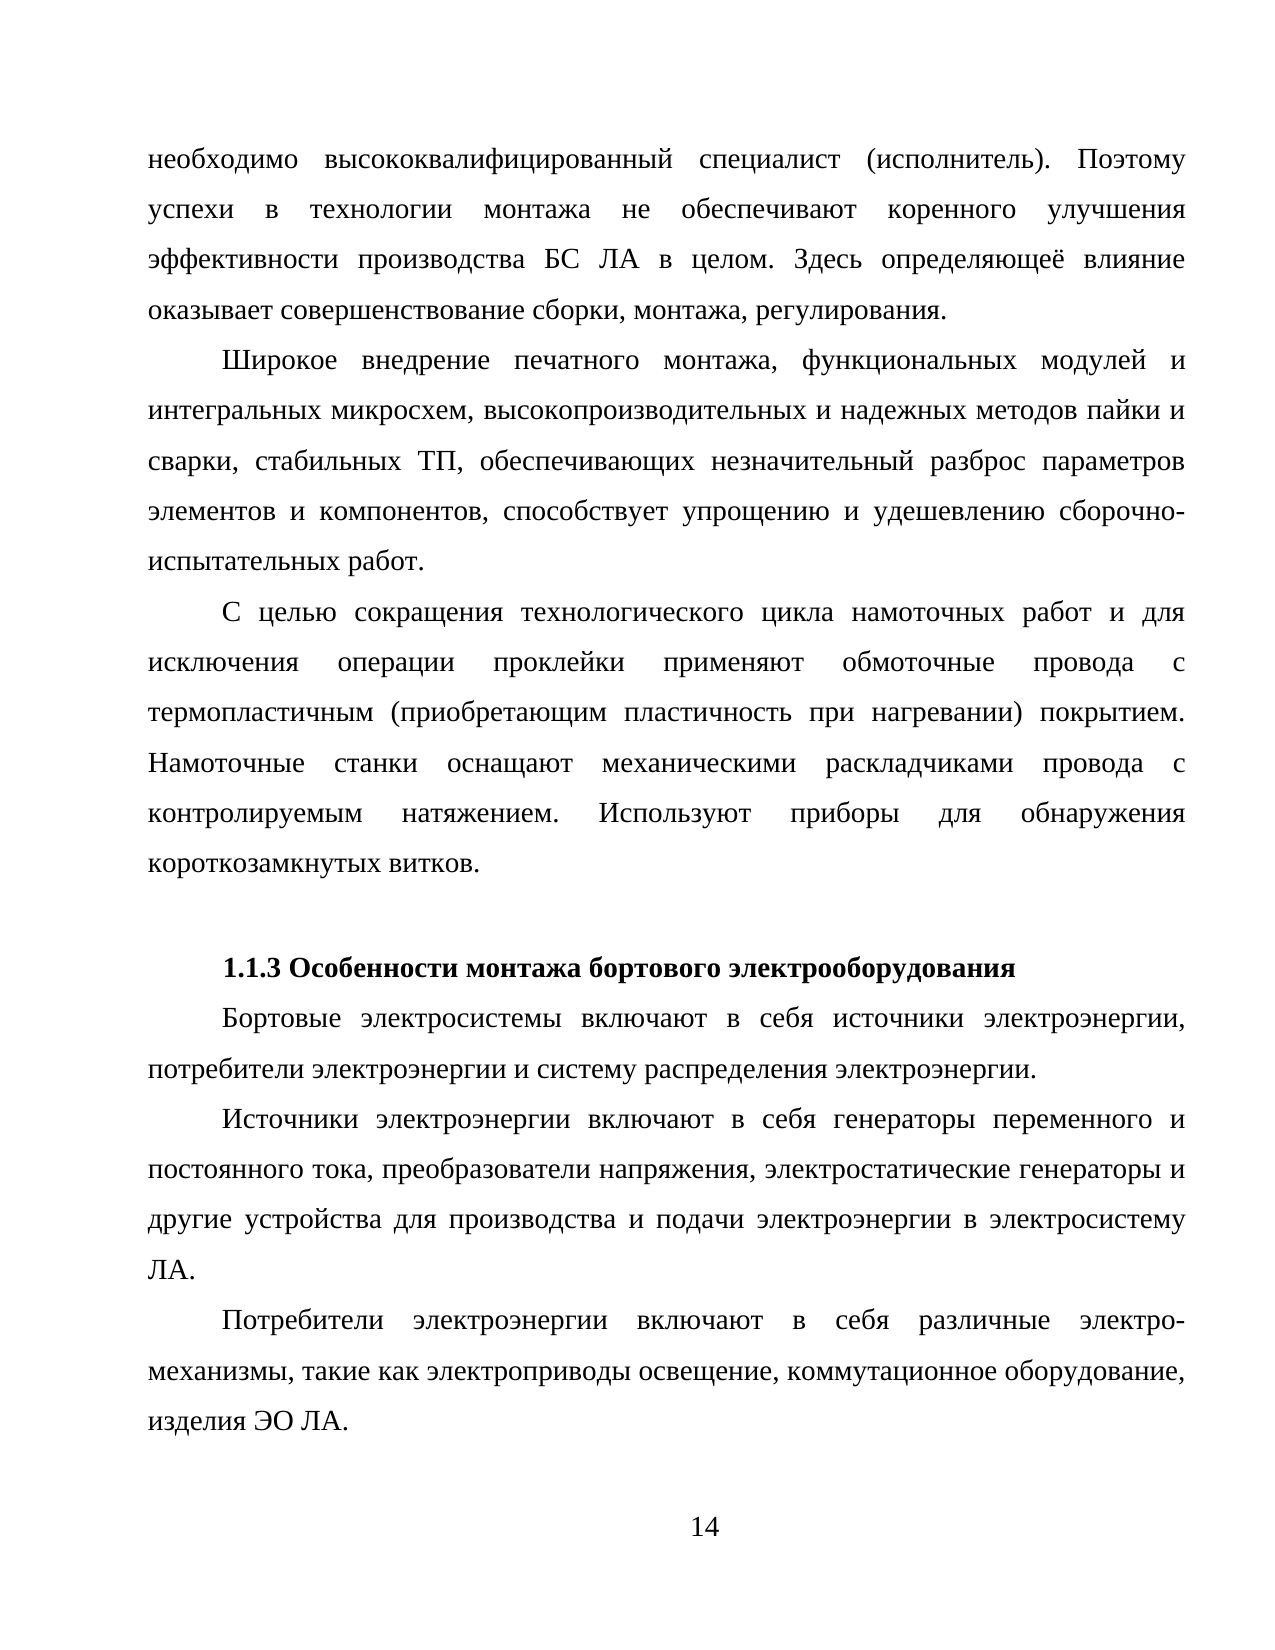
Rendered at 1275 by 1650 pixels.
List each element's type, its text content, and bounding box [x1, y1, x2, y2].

text С целью сокращения технологического цикла намоточных работ и для исключения операции проклейки применяют обмоточные провода с термопластичным (приобретающим пластичность при нагревании) покрытием. Намоточные станки оснащают механическими раскладчиками провода с контролируемым натяжением. Используют приборы для обнаружения короткозамкнутых витков. [148, 594, 1186, 879]
text Широкое внедрение печатного монтажа, функциональных модулей и интегральных микросхем, высокопроизводительных и надежных методов пайки и сварки, стабильных ТП, обеспечивающих незначительный разброс параметров элементов и компонентов, способствует упрощению и удешевлению сборочно-испытательных работ. [148, 342, 1186, 577]
text Источники электроэнергии включают в себя генераторы переменного и постоянного тока, преобразователи напряжения, электростатические генераторы и другие устройства для производства и подачи электроэнергии в электросистему ЛА. [148, 1101, 1186, 1286]
text Бортовые электросистемы включают в себя источники электроэнергии, потребители электроэнергии и систему распределения электроэнергии. [148, 1000, 1186, 1084]
text Потребители электроэнергии включают в себя различные электро-механизмы, такие как электроприводы освещение, коммутационное оборудование, изделия ЭО ЛА. [148, 1302, 1186, 1436]
subtitle 1.1.3 Особенности монтажа бортового электрооборудования [148, 950, 1186, 984]
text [148, 141, 1186, 325]
